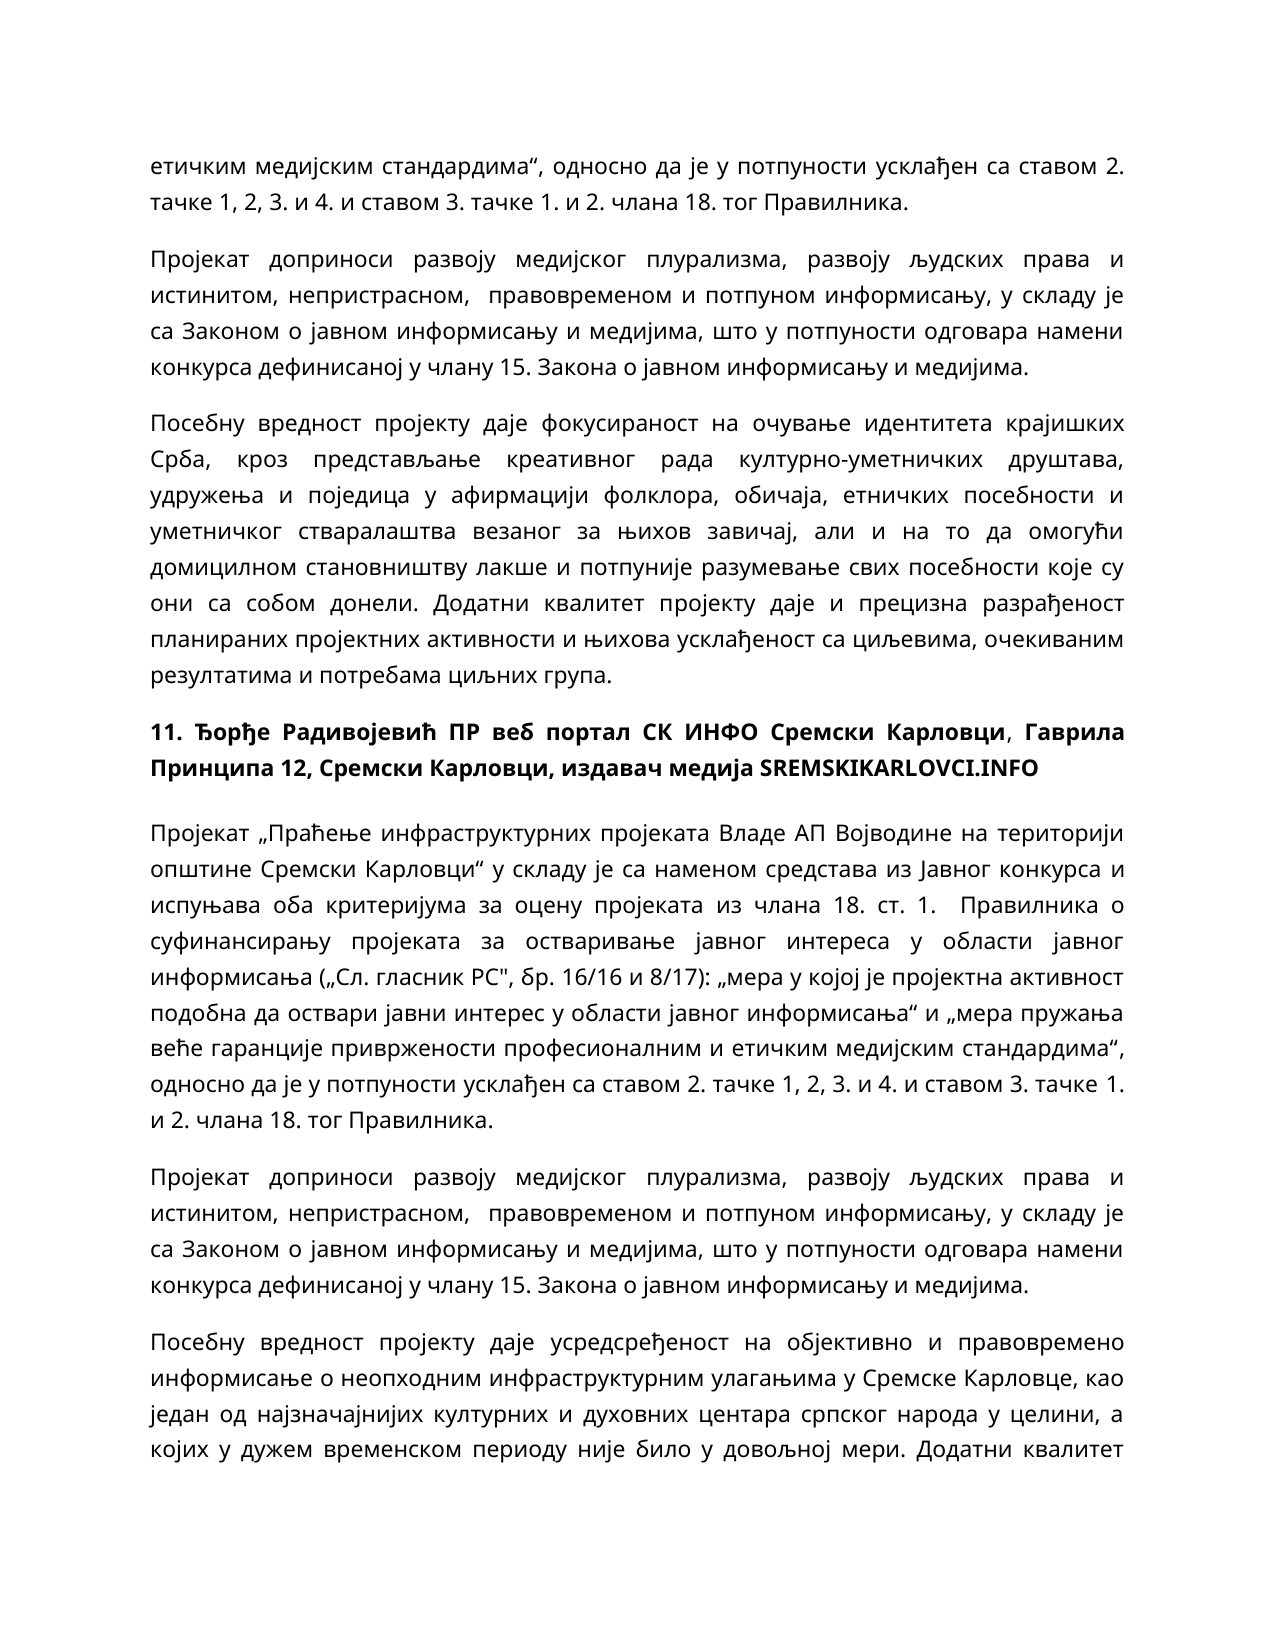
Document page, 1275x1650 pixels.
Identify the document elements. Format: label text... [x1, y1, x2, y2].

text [150, 1326, 1125, 1465]
text Пројекат доприноси развоју медијског плурализма, развоју људских права и истинитом, непристрасном, правовременом и потпуном информисању, у складу је са Законом о јавном информисању и медијима, што у потпуности одговара намени конкурса дефинисаној у члану 15. Закона о јавном информисању и медијима. [150, 1161, 1125, 1300]
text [150, 150, 1125, 217]
text Пројекат „Праћење инфраструктурних пројеката Владе АП Војводине на територији општине Сремски Карловци“ у складу је са наменом средстава из Јавног конкурса и испуњава оба критеријума за оцену пројеката из члана 18. ст. 1. Правилника о суфинансирању пројеката за остваривање јавног интереса у области јавног информисања („Сл. гласник РС", бр. 16/16 и 8/17): „мера у којој је пројектна активност подобна да оствари јавни интерес у области јавног информисања“ и „мера пружања веће гаранције привржености професионалним и етичким медијским стандардима“, односно да је у потпуности усклађен са ставом 2. тачке 1, 2, 3. и 4. и ставом 3. тачке 1. и 2. члана 18. тог Правилника. [150, 817, 1125, 1136]
text 11. Ђорђе Радивојевић ПР веб портал СК ИНФО Сремски Карловци, Гаврила Принципа 12, Сремски Карловци, издавач медија SREMSKIKARLOVCI.INFO [150, 716, 1125, 783]
text Пројекат доприноси развоју медијског плурализма, развоју људских права и истинитом, непристрасном, правовременом и потпуном информисању, у складу је са Законом о јавном информисању и медијима, што у потпуности одговара намени конкурса дефинисаној у члану 15. Закона о јавном информисању и медијима. [150, 243, 1125, 382]
text Посебну вредност пројекту даје фокусираност на очување идентитета крајишких Срба, кроз представљање креативног рада културно-уметничких друштава, удружења и поједица у афирмацији фолклора, обичаја, етничких посебности и уметничког стваралаштва везаног за њихов завичај, али и на то да омогући домицилном становништву лакше и потпуније разумевање свих посебности које су они са собом донели. Додатни квалитет пројекту даје и прецизна разрађеност планираних пројектних активности и њихова усклађеност са циљевима, очекиваним резултатима и потребама циљних група. [150, 407, 1125, 690]
